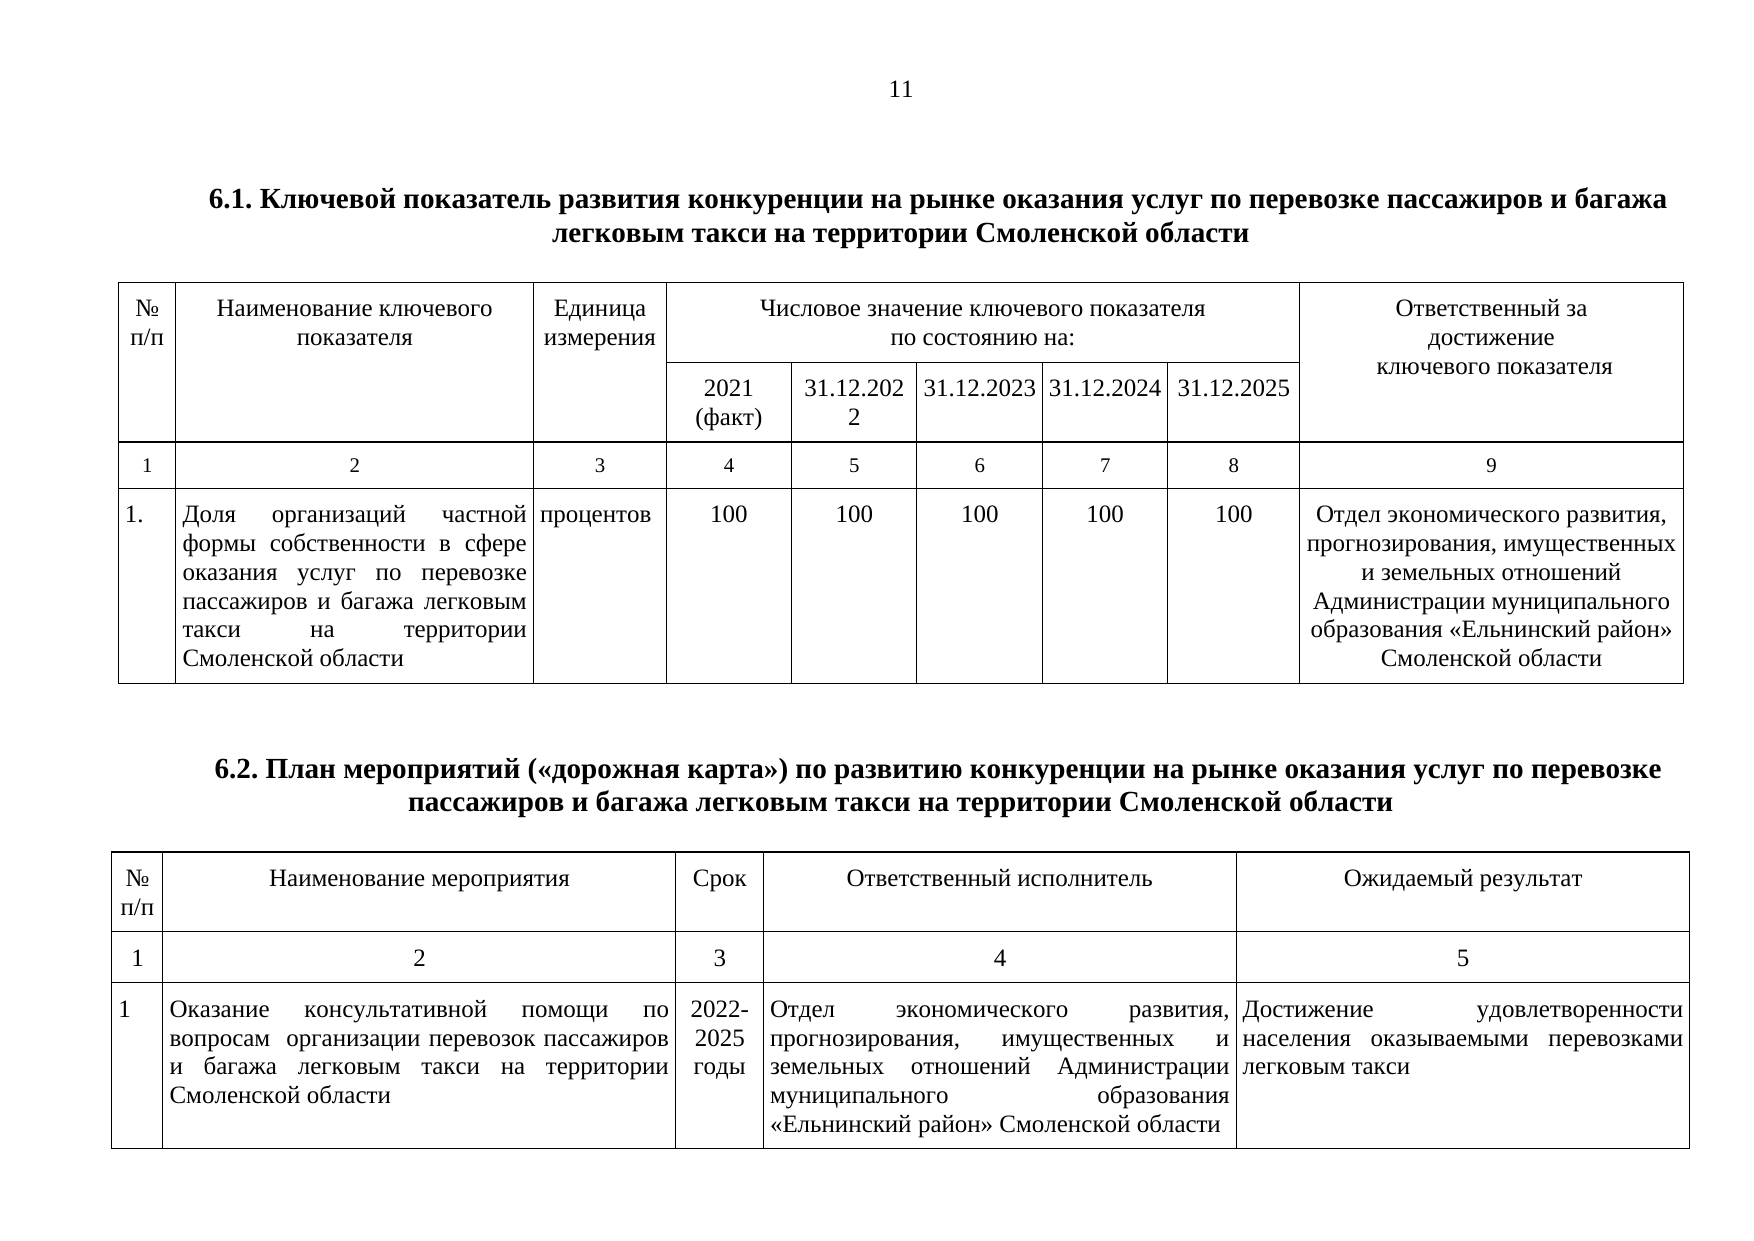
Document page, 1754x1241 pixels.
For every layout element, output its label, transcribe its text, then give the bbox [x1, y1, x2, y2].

table_cell 1 [119, 443, 175, 488]
table_cell 1. [119, 489, 175, 683]
table_header Единица измерения [534, 283, 666, 441]
text 6.1. Ключевой показатель развития конкуренции на рынке оказания услуг по перевозке пассажиров и багажа легковым такси на территории Смоленской области [118, 181, 1683, 248]
table_cell 3 [676, 932, 763, 982]
table_header Ответственный за достижение ключевого показателя [1300, 283, 1683, 441]
table_cell 1 [112, 983, 162, 1148]
table_header Ответственный исполнитель [764, 853, 1236, 931]
table_cell 4 [667, 443, 791, 488]
table_cell 6 [917, 443, 1042, 488]
table_header Срок [676, 853, 763, 931]
table_cell 5 [1237, 932, 1689, 982]
table_header Ожидаемый результат [1237, 853, 1689, 931]
text 6.2. План мероприятий («дорожная карта») по развитию конкуренции на рынке оказания услуг по перевозке пассажиров и багажа легковым такси на территории Смоленской области [118, 751, 1683, 818]
table_cell 100 [1043, 489, 1167, 683]
table_cell 31.12.2023 [917, 363, 1042, 441]
table_cell 2 [163, 932, 675, 982]
table_cell 31.12.2025 [1168, 363, 1299, 441]
table_cell 100 [917, 489, 1042, 683]
table_cell Достижение удовлетворенности населения оказываемыми перевозками легковым такси [1237, 983, 1689, 1148]
table_header Наименование мероприятия [163, 853, 675, 931]
table_cell 3 [534, 443, 666, 488]
table_header № п/п [112, 853, 162, 931]
table_header Наименование ключевого показателя [176, 283, 533, 441]
table_cell Оказание консультативной помощи по вопросам организации перевозок пассажиров и багажа легковым такси на территории Смоленской области [163, 983, 675, 1148]
table_cell 31.12.2024 [1043, 363, 1167, 441]
table_cell 2022-2025 годы [676, 983, 763, 1148]
table_cell 8 [1168, 443, 1299, 488]
table_cell Доля организаций частной формы собственности в сфере оказания услуг по перевозке пассажиров и багажа легковым такси на территории Смоленской области [176, 489, 533, 683]
table_cell 2021 (факт) [667, 363, 791, 441]
table_header Числовое значение ключевого показателя по состоянию на: [667, 283, 1299, 362]
table_cell 5 [792, 443, 916, 488]
table_cell 9 [1300, 443, 1683, 488]
table_cell 100 [667, 489, 791, 683]
table_cell 7 [1043, 443, 1167, 488]
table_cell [764, 983, 1236, 1148]
table_cell 4 [764, 932, 1236, 982]
table_cell 100 [1168, 489, 1299, 683]
table_cell 31.12.2022 [792, 363, 916, 441]
table_cell 1 [112, 932, 162, 982]
table_header № п/п [119, 283, 175, 441]
table_cell 2 [176, 443, 533, 488]
table_cell 100 [792, 489, 916, 683]
table_cell процентов [534, 489, 666, 683]
